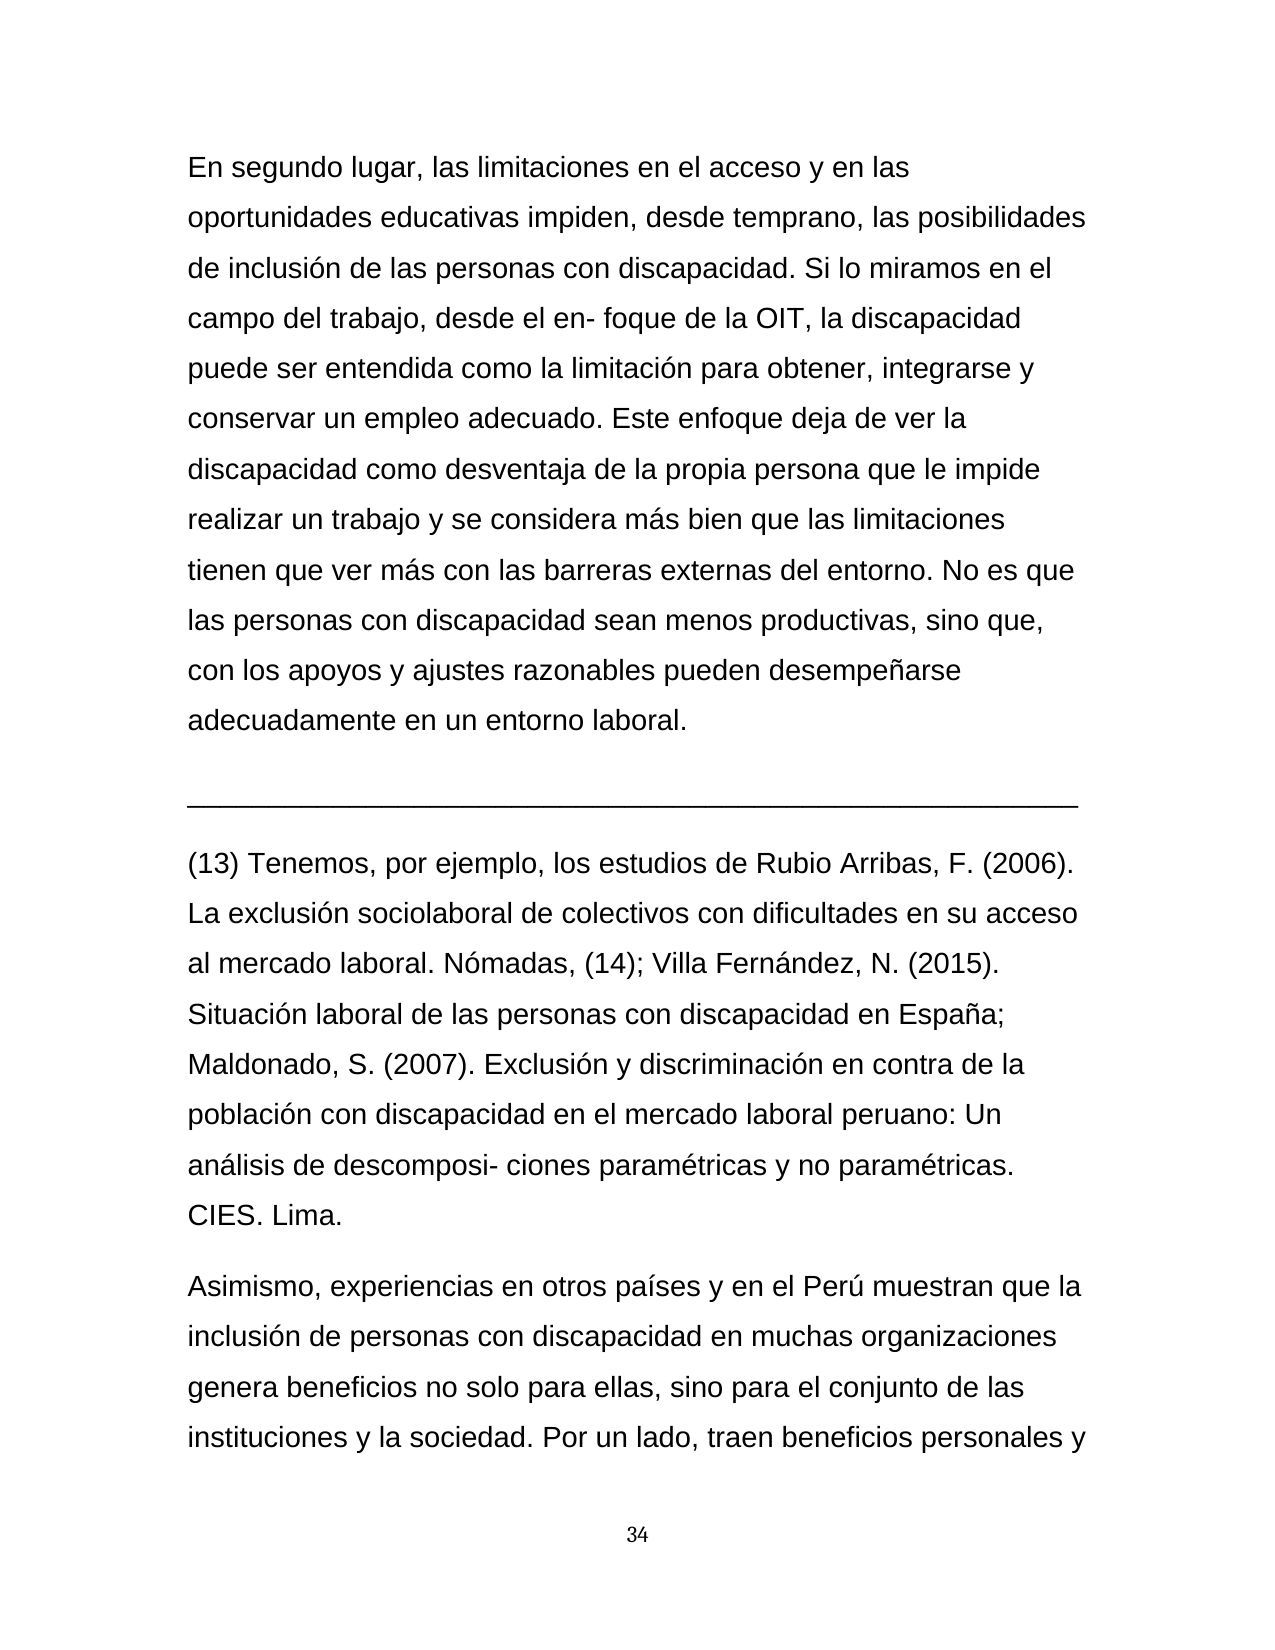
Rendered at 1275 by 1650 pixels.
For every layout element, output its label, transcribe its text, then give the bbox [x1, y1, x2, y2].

text (13) Tenemos, por ejemplo, los estudios de Rubio Arribas, F. (2006). La exclusión sociolaboral de colectivos con dificultades en su acceso al mercado laboral. Nómadas, (14); Villa Fernández, N. (2015). Situación laboral de las personas con discapacidad en España; Maldonado, S. (2007). Exclusión y discriminación en contra de la población con discapacidad en el mercado laboral peruano: Un análisis de descomposi- ciones paramétricas y no paramétricas. CIES. Lima. [187, 846, 1087, 1231]
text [187, 1269, 1087, 1453]
text _______________________________________________________ [187, 774, 1087, 808]
text En segundo lugar, las limitaciones en el acceso y en las oportunidades educativas impiden, desde temprano, las posibilidades de inclusión de las personas con discapacidad. Si lo miramos en el campo del trabajo, desde el en- foque de la OIT, la discapacidad puede ser entendida como la limitación para obtener, integrarse y conservar un empleo adecuado. Este enfoque deja de ver la discapacidad como desventaja de la propia persona que le impide realizar un trabajo y se considera más bien que las limitaciones tienen que ver más con las barreras externas del entorno. No es que las personas con discapacidad sean menos productivas, sino que, con los apoyos y ajustes razonables pueden desempeñarse adecuadamente en un entorno laboral. [187, 150, 1087, 737]
